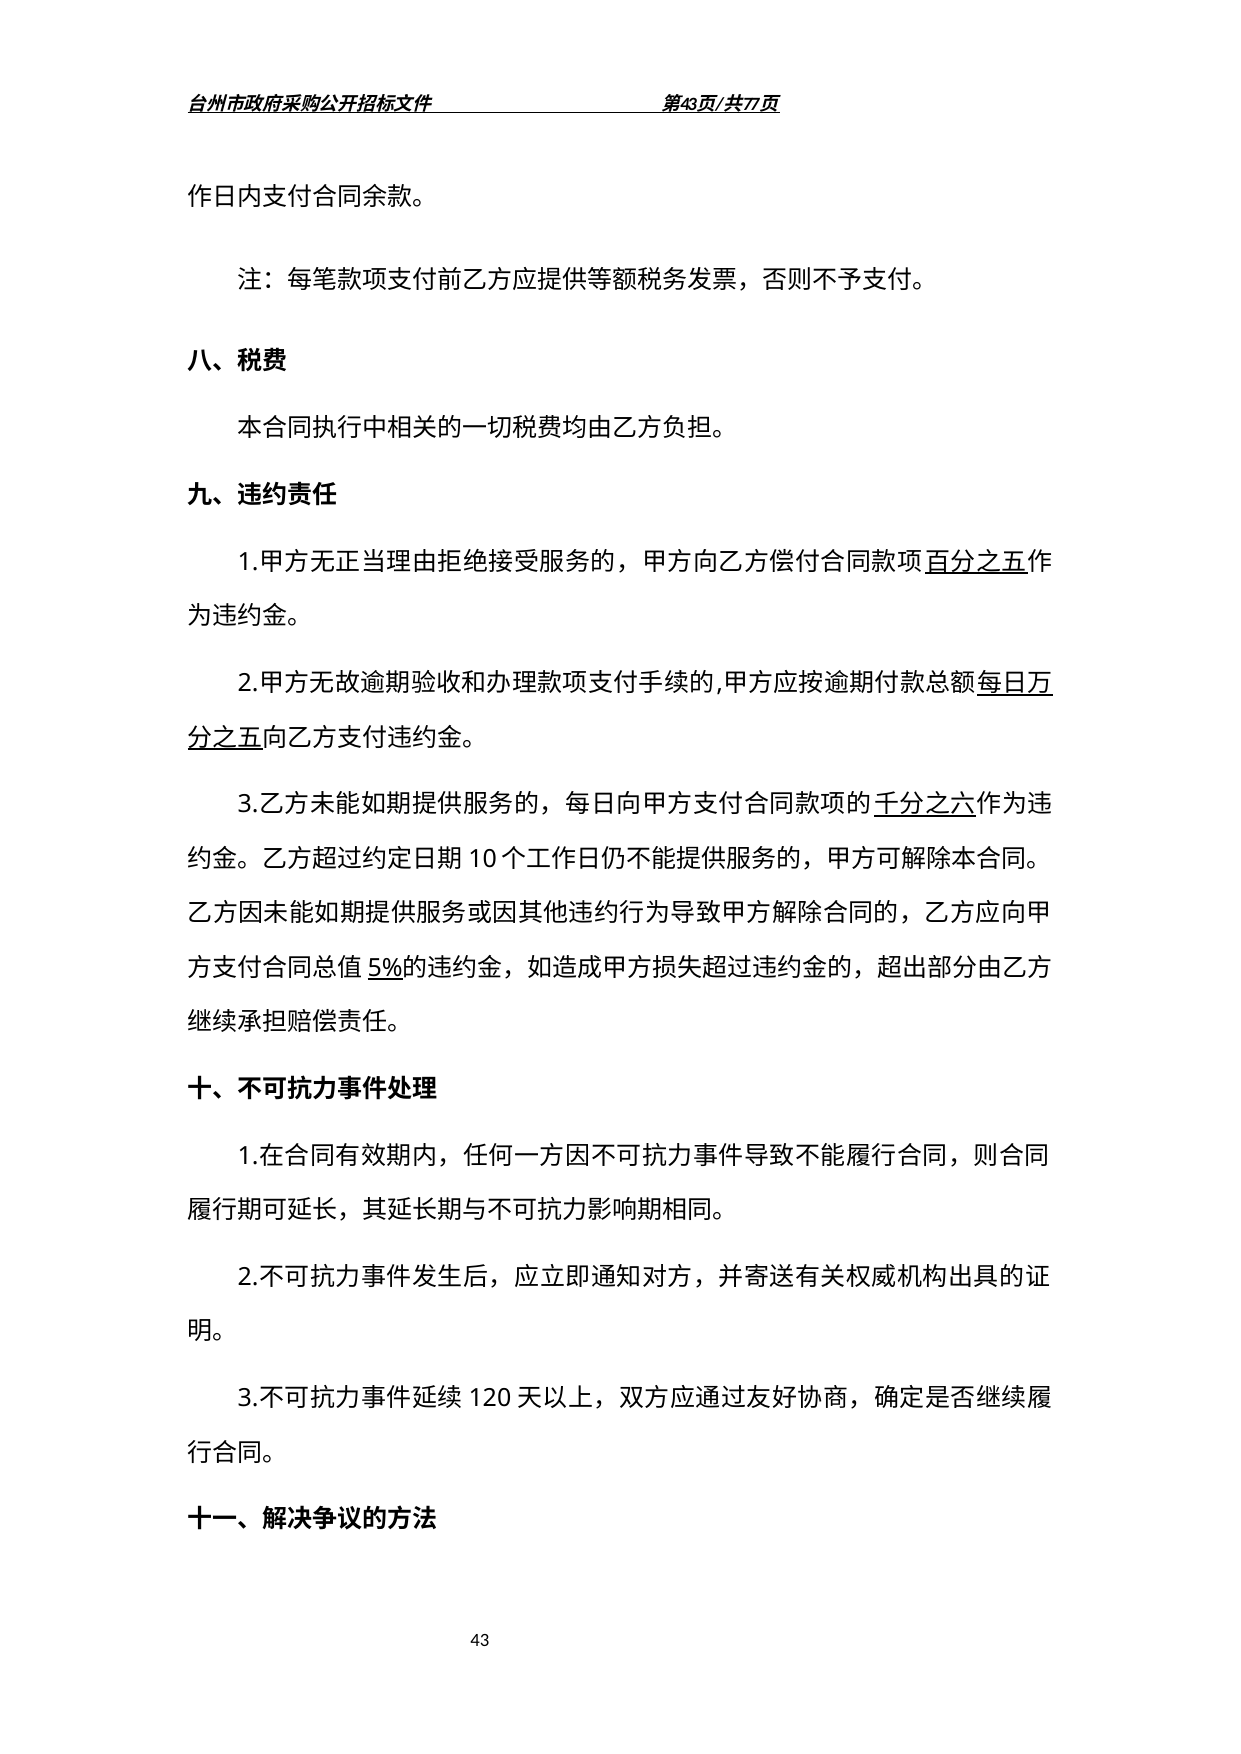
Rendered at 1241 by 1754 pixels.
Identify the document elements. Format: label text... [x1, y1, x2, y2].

text 3.乙方未能如期提供服务的，每日向甲方支付合同款项的千分之六作为违约金。乙方超过约定日期10个工作日仍不能提供服务的，甲方可解除本合同。乙方因未能如期提供服务或因其他违约行为导致甲方解除合同的，乙方应向甲方支付合同总值5%的违约金，如造成甲方损失超过违约金的，超出部分由乙方继续承担赔偿责任。 [187, 784, 1053, 1038]
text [187, 162, 1053, 227]
text 注：每笔款项支付前乙方应提供等额税务发票，否则不予支付。 [187, 245, 1053, 310]
text 十、不可抗力事件处理 [187, 1068, 1053, 1104]
text 3.不可抗力事件延续120天以上，双方应通过友好协商，确定是否继续履行合同。 [187, 1378, 1053, 1468]
text 八、税费 [187, 341, 1053, 377]
text 十一、解决争议的方法 [187, 1499, 1053, 1535]
text 2.不可抗力事件发生后，应立即通知对方，并寄送有关权威机构出具的证明。 [187, 1256, 1053, 1347]
text 1.甲方无正当理由拒绝接受服务的，甲方向乙方偿付合同款项百分之五作为违约金。 [187, 541, 1053, 632]
text 2.甲方无故逾期验收和办理款项支付手续的,甲方应按逾期付款总额每日万分之五向乙方支付违约金。 [187, 663, 1053, 753]
text 1.在合同有效期内，任何一方因不可抗力事件导致不能履行合同，则合同履行期可延长，其延长期与不可抗力影响期相同。 [187, 1135, 1053, 1226]
text 九、违约责任 [187, 474, 1053, 511]
text 本合同执行中相关的一切税费均由乙方负担。 [187, 408, 1053, 444]
